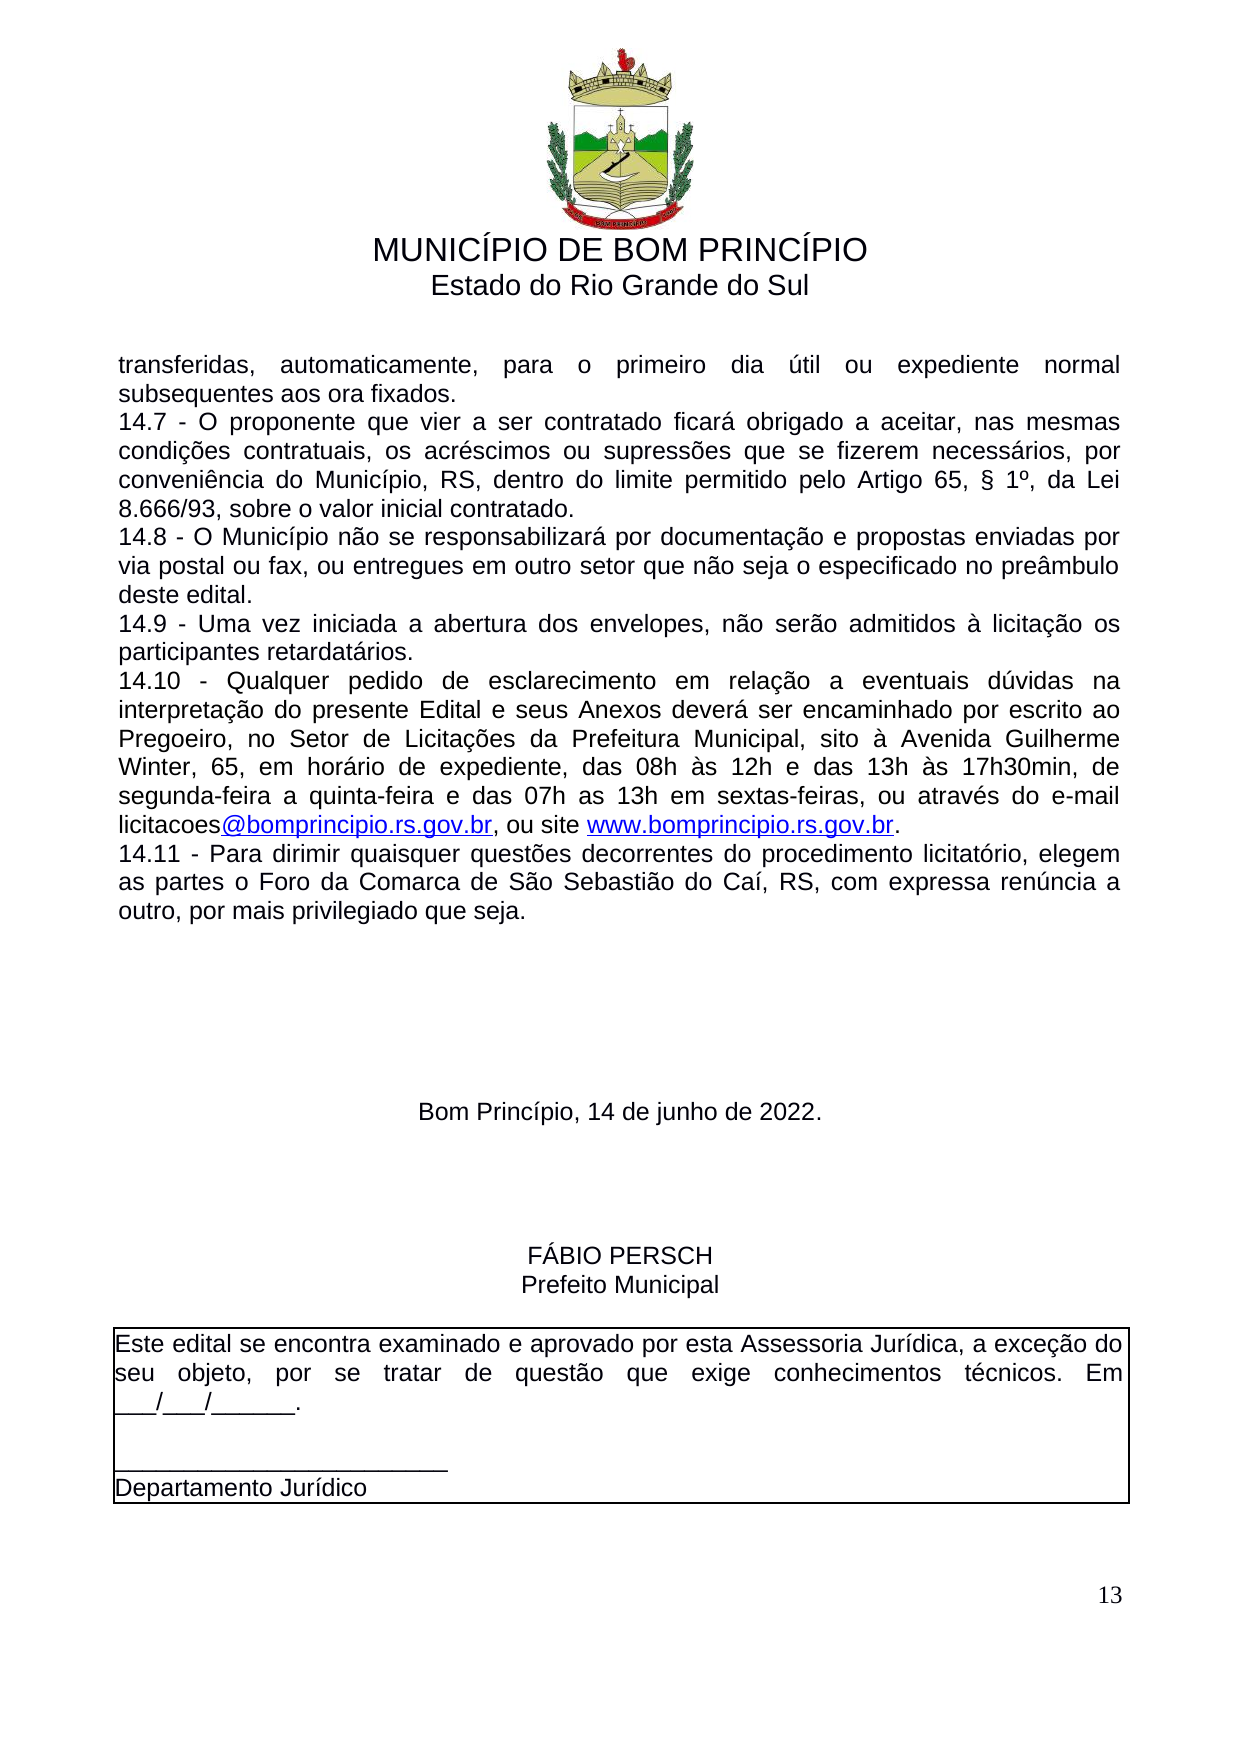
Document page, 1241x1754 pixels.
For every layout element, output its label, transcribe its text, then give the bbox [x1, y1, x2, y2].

text Bom Princípio, 14 de junho de 2022. [118, 1097, 1122, 1126]
text Prefeito Municipal [118, 1270, 1122, 1298]
table_header Este edital se encontra examinado e aprovado por esta Assessoria Jurídica, a exceção do seu objeto, por se tratar de questão que exige conhecimentos técnicos. Em ___/___/______. ________________________ Departamento Jurídico [115, 1329, 1128, 1502]
picture [546, 48, 694, 230]
text FÁBIO PERSCH [118, 1241, 1122, 1270]
text 14.9 - Uma vez iniciada a abertura dos envelopes, não serão admitidos à licitação os participantes retardatários. [118, 608, 1122, 666]
text 14.10 - Qualquer pedido de esclarecimento em relação a eventuais dúvidas na interpretação do presente Edital e seus Anexos deverá ser encaminhado por escrito ao Pregoeiro, no Setor de Licitações da Prefeitura Municipal, sito à Avenida Guilherme Winter, 65, em horário de expediente, das 08h às 12h e das 13h às 17h30min, de segunda-feira a quinta-feira e das 07h as 13h em sextas-feiras, ou através do e-mail licitacoes@bomprincipio.rs.gov.br, ou site www.bomprincipio.rs.gov.br. [118, 666, 1122, 838]
text 14.11 - Para dirimir quaisquer questões decorrentes do procedimento licitatório, elegem as partes o Foro da Comarca de São Sebastião do Caí, RS, com expressa renúncia a outro, por mais privilegiado que seja. [118, 838, 1122, 925]
text 14.8 - O Município não se responsabilizará por documentação e propostas enviadas por via postal ou fax, ou entregues em outro setor que não seja o especificado no preâmbulo deste edital. [118, 522, 1122, 608]
text 14.7 - O proponente que vier a ser contratado ficará obrigado a aceitar, nas mesmas condições contratuais, os acréscimos ou supressões que se fizerem necessários, por conveniência do Município, RS, dentro do limite permitido pelo Artigo 65, § 1º, da Lei 8.666/93, sobre o valor inicial contratado. [118, 407, 1122, 522]
